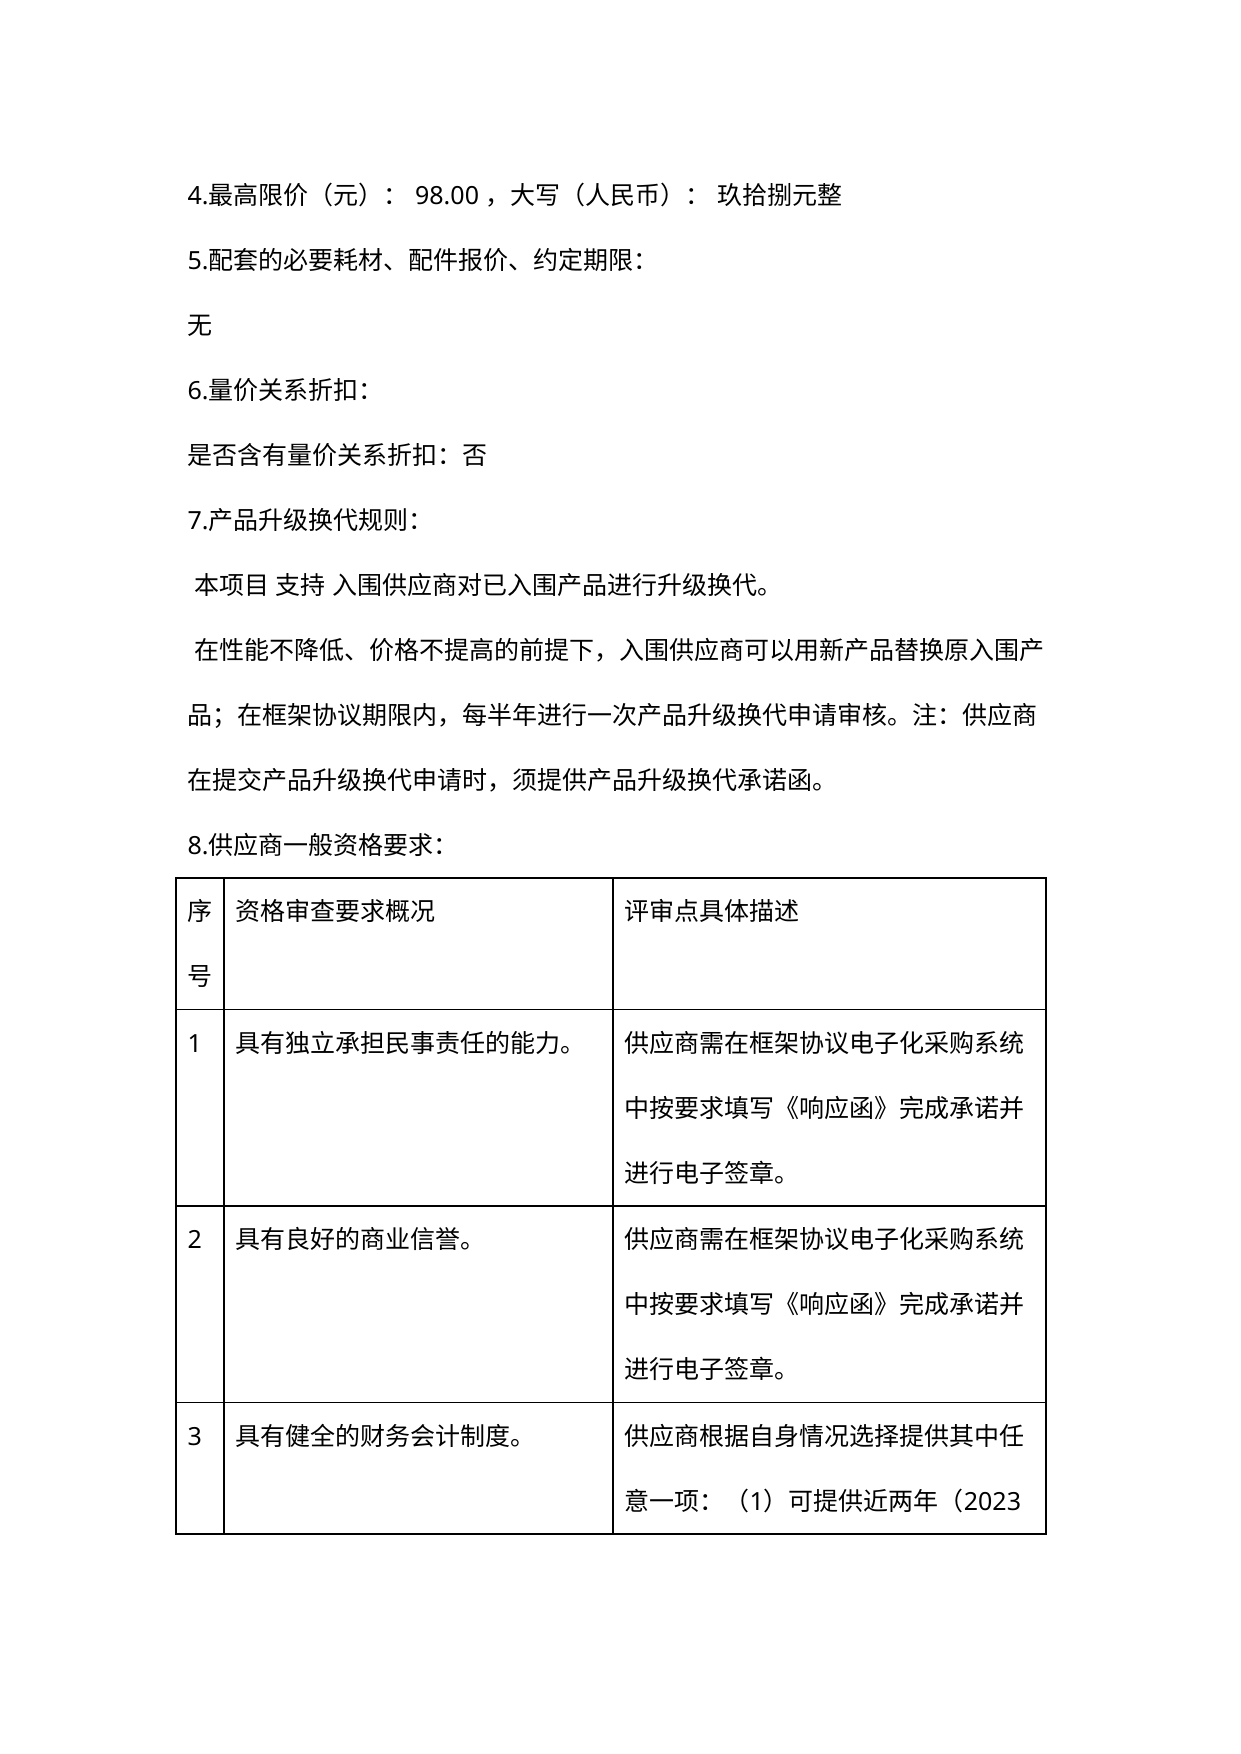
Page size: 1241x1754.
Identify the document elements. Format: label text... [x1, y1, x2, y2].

table_cell 具有健全的财务会计制度。 [225, 1403, 612, 1533]
text 无 [187, 292, 1053, 357]
table_cell 供应商需在框架协议电子化采购系统中按要求填写《响应函》完成承诺并进行电子签章。 [614, 1010, 1045, 1205]
table_cell 具有独立承担民事责任的能力。 [225, 1010, 612, 1205]
table_cell 1 [177, 1010, 223, 1205]
table_header 序号 [177, 879, 223, 1008]
text 7.产品升级换代规则： [187, 487, 1053, 552]
text 6.量价关系折扣： [187, 357, 1053, 422]
table_cell 2 [177, 1207, 223, 1402]
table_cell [614, 1403, 1045, 1533]
table_header 评审点具体描述 [614, 879, 1045, 1008]
text 4.最高限价（元）： 98.00 ，大写（人民币）： 玖拾捌元整 [187, 162, 1053, 227]
text 是否含有量价关系折扣：否 [187, 422, 1053, 487]
text 5.配套的必要耗材、配件报价、约定期限： [187, 227, 1053, 292]
table_header 资格审查要求概况 [225, 879, 612, 1008]
table_cell 供应商需在框架协议电子化采购系统中按要求填写《响应函》完成承诺并进行电子签章。 [614, 1207, 1045, 1402]
text 在性能不降低、价格不提高的前提下，入围供应商可以用新产品替换原入围产品；在框架协议期限内，每半年进行一次产品升级换代申请审核。注：供应商在提交产品升级换代申请时，须提供产品升级换代承诺函。 [187, 617, 1053, 812]
text 本项目 支持 入围供应商对已入围产品进行升级换代。 [187, 552, 1053, 617]
text 8.供应商一般资格要求： [187, 812, 1053, 877]
table_cell 具有良好的商业信誉。 [225, 1207, 612, 1402]
table_cell 3 [177, 1403, 223, 1533]
